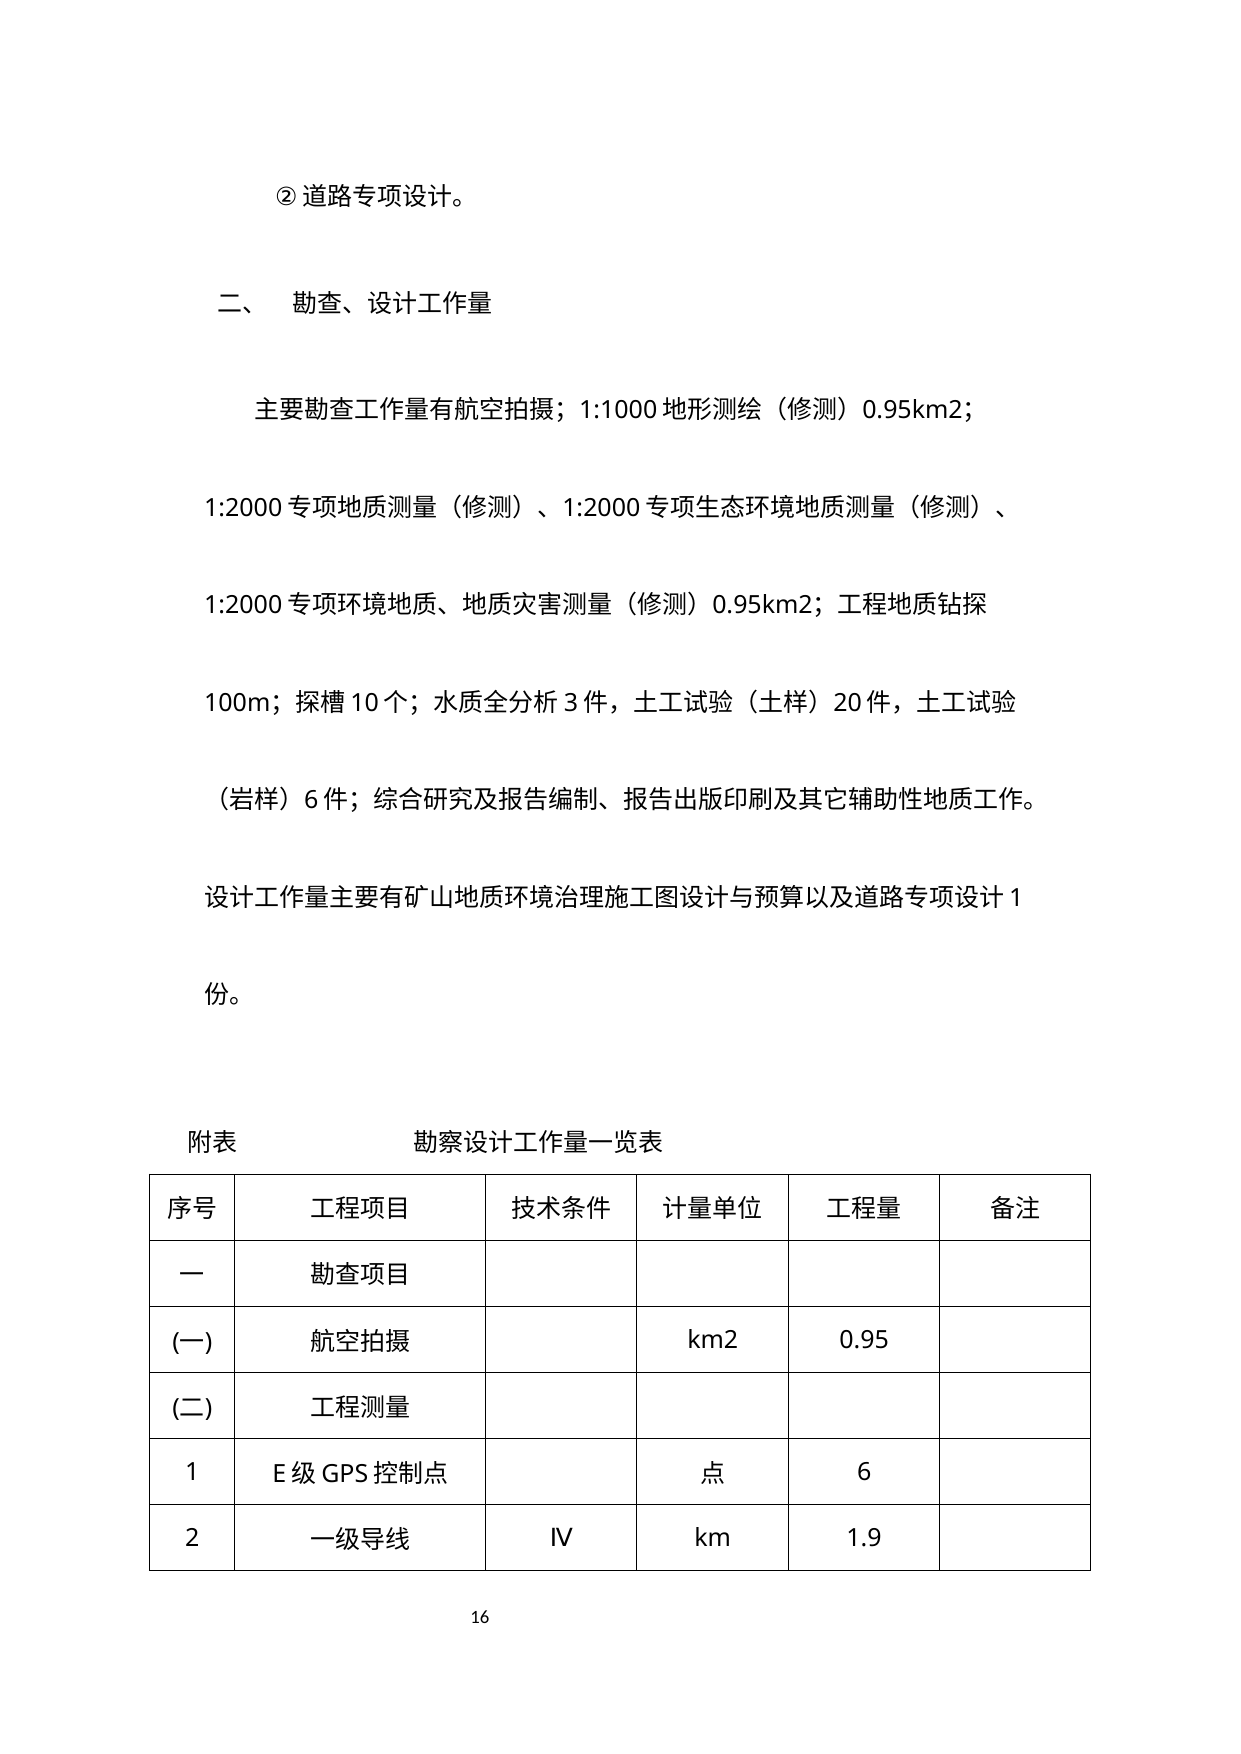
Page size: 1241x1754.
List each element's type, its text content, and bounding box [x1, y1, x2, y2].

table_cell 一 [150, 1241, 234, 1306]
table_cell 点 [637, 1439, 788, 1504]
table_cell [789, 1373, 939, 1438]
table_cell E级GPS控制点 [235, 1439, 485, 1504]
table_header 工程项目 [235, 1175, 485, 1239]
table_cell [789, 1241, 939, 1306]
table_cell 2 [150, 1505, 234, 1570]
text ②道路专项设计。 [187, 162, 1053, 227]
table_cell [940, 1241, 1090, 1306]
table_header 计量单位 [637, 1175, 788, 1239]
table_cell [940, 1505, 1090, 1570]
table_cell [940, 1439, 1090, 1504]
table_cell (一) [150, 1307, 234, 1372]
table_cell [486, 1439, 636, 1504]
table_cell [486, 1241, 636, 1306]
table_cell [940, 1373, 1090, 1438]
table_header 技术条件 [486, 1175, 636, 1239]
table_header 工程量 [789, 1175, 939, 1239]
table_cell 1 [150, 1439, 234, 1504]
table_cell km2 [637, 1307, 788, 1372]
list 主要勘查工作量有航空拍摄；1:1000地形测绘（修测）0.95km2；1:2000专项地质测量（修测）、1:2000专项生态环境地质测量（修测）、1:2000专项环境地质、地质灾害测量（修测）0.95km2；工程地质钻探100m；探槽10个；水质全分析3件，土工试验（土样）20件，土工试验（岩样）6件；综合研究及报告编制、报告出版印刷及其它辅助性地质工作。设计工作量主要有矿山地质环境治理施工图设计与预算以及道路专项设计1份。 [204, 375, 1053, 1025]
text 附表 勘察设计工作量一览表 [187, 1108, 1053, 1173]
table_cell 一级导线 [235, 1505, 485, 1570]
table_header 备注 [940, 1175, 1090, 1239]
table_cell 0.95 [789, 1307, 939, 1372]
table_cell [940, 1307, 1090, 1372]
table_cell 1.9 [789, 1505, 939, 1570]
table_cell 工程测量 [235, 1373, 485, 1438]
table_cell 勘查项目 [235, 1241, 485, 1306]
table_cell [637, 1241, 788, 1306]
table_cell [637, 1373, 788, 1438]
table_cell [486, 1307, 636, 1372]
table_header 序号 [150, 1175, 234, 1239]
table_cell km [637, 1505, 788, 1570]
table_cell 航空拍摄 [235, 1307, 485, 1372]
table_cell 6 [789, 1439, 939, 1504]
table_cell (二) [150, 1373, 234, 1438]
table_cell [486, 1373, 636, 1438]
table_cell Ⅳ [486, 1505, 636, 1570]
list 勘查、设计工作量 [217, 269, 1053, 334]
